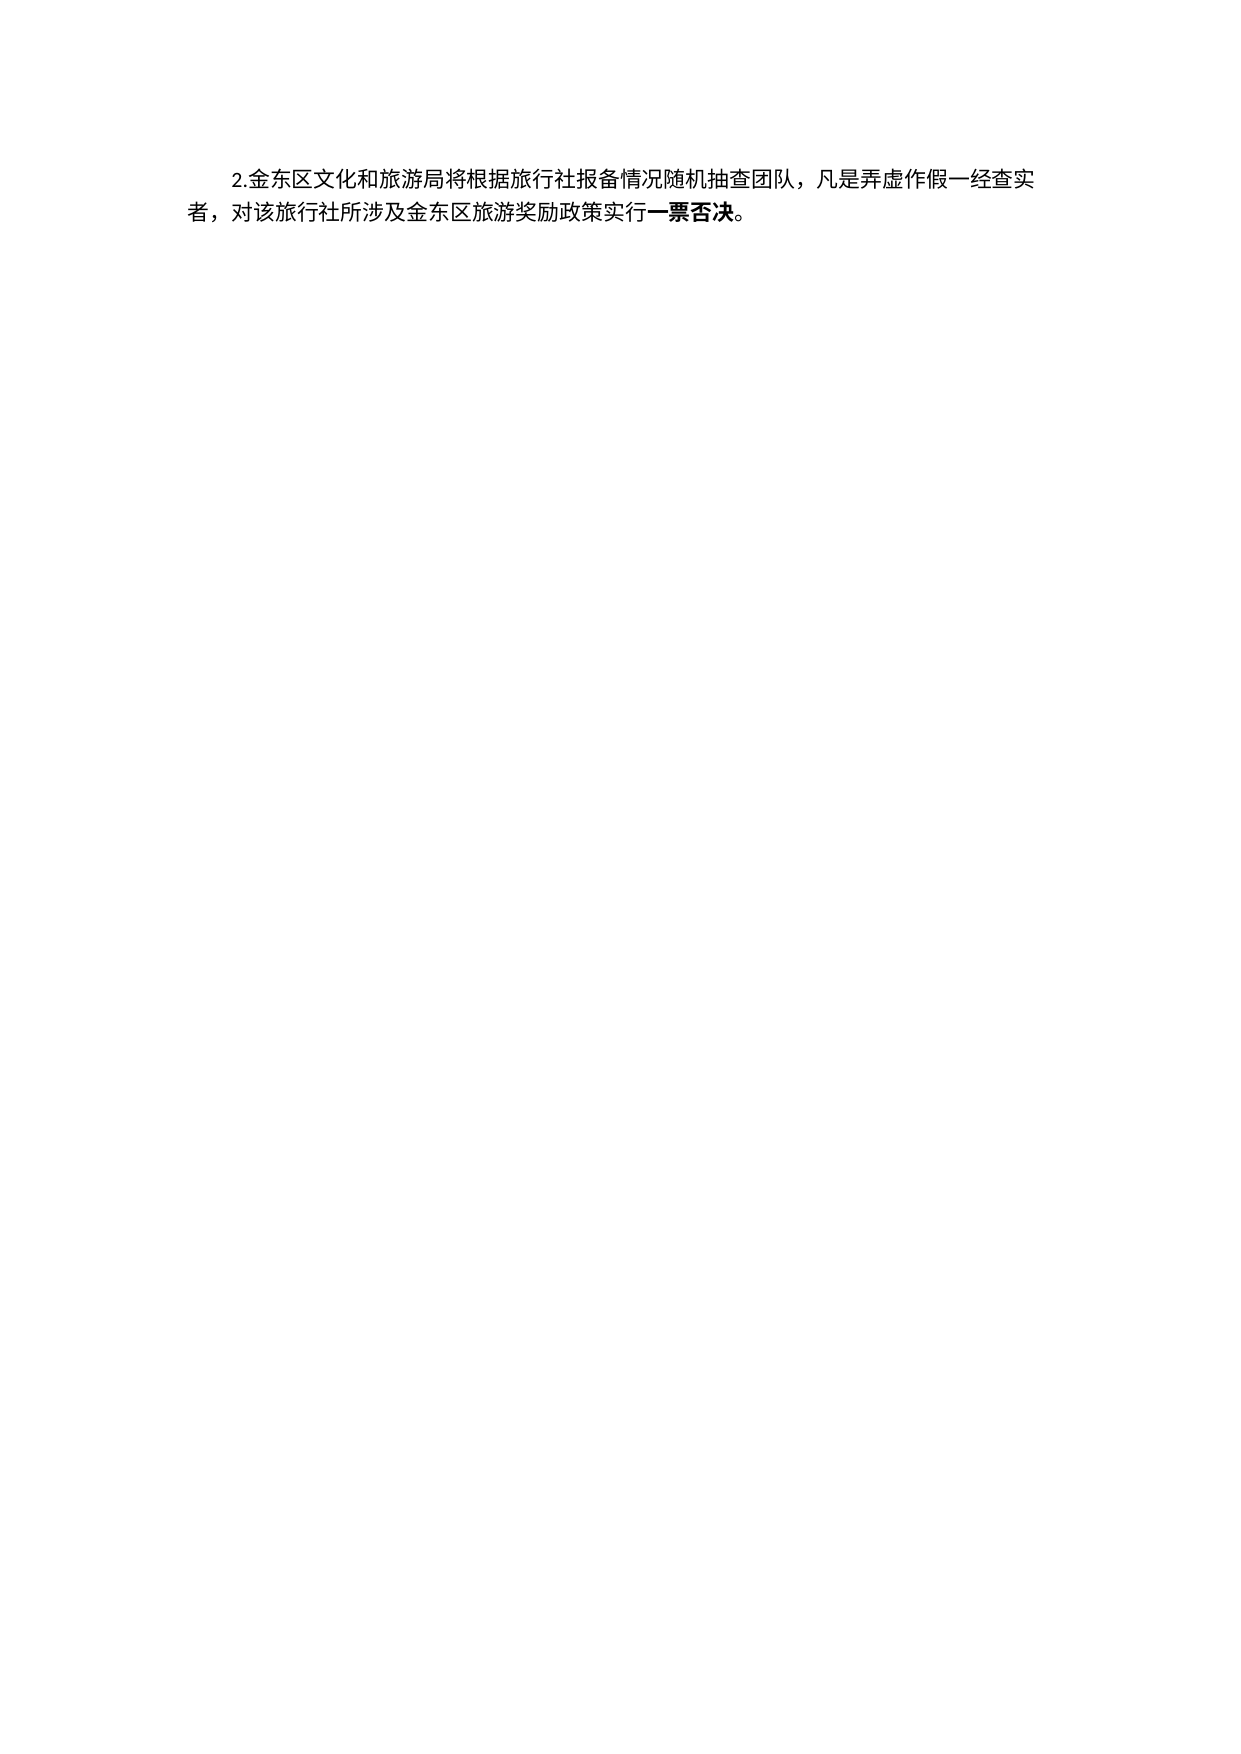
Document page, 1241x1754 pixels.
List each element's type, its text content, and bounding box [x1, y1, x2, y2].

text 2.金东区文化和旅游局将根据旅行社报备情况随机抽查团队，凡是弄虚作假一经查实者，对该旅行社所涉及金东区旅游奖励政策实行一票否决。 [187, 162, 1053, 227]
